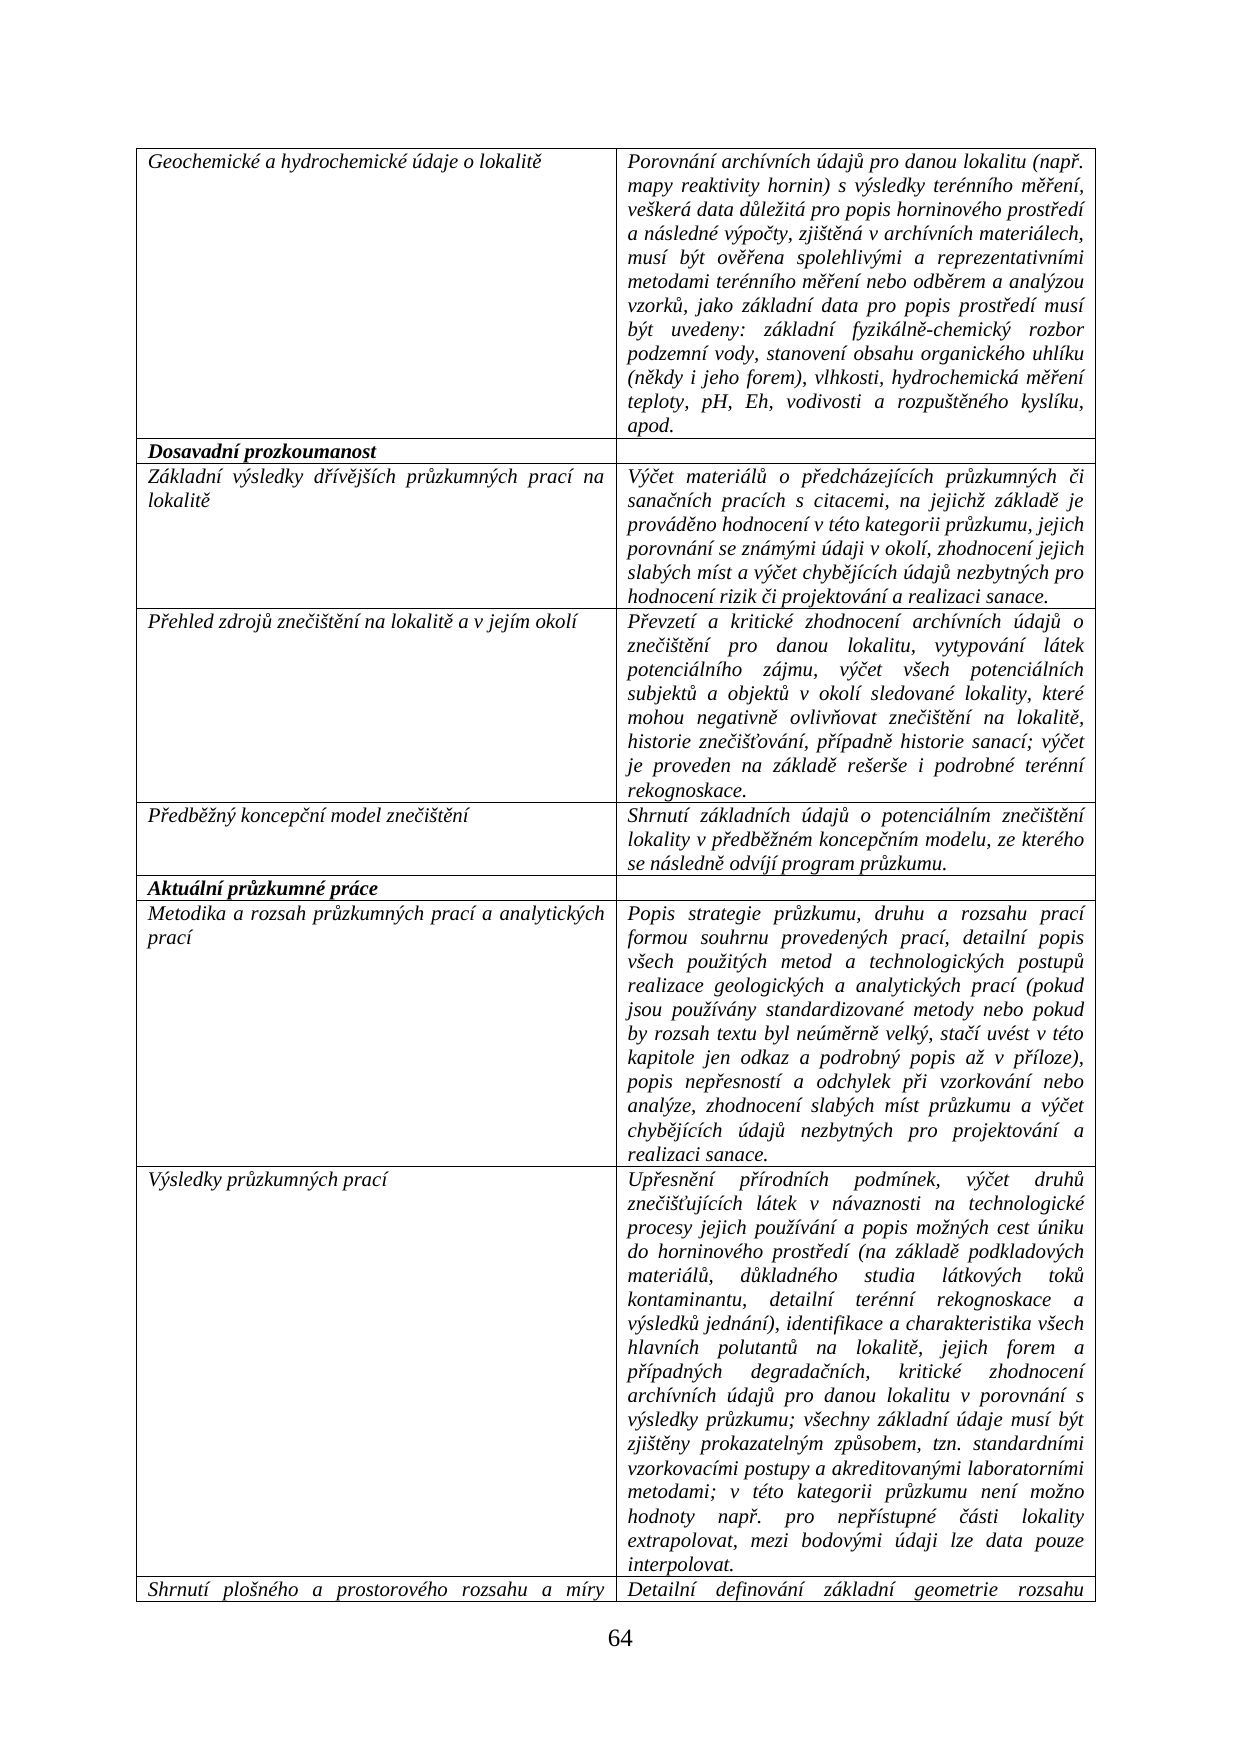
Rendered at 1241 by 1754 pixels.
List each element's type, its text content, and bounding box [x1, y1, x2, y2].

table_cell Převzetí a kritické zhodnocení archívních údajů o znečištění pro danou lokalitu, vytypování látek potenciálního zájmu, výčet všech potenciálních subjektů a objektů v okolí sledované lokality, které mohou negativně ovlivňovat znečištění na lokalitě, historie znečišťování, případně historie sanací; výčet je proveden na základě rešerše i podrobné terénní rekognoskace. [617, 609, 1095, 802]
table_cell Dosavadní prozkoumanost [137, 439, 616, 463]
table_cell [137, 1577, 616, 1601]
table_cell Výčet materiálů o předcházejících průzkumných či sanačních pracích s citacemi, na jejichž základě je prováděno hodnocení v této kategorii průzkumu, jejich porovnání se známými údaji v okolí, zhodnocení jejich slabých míst a výčet chybějících údajů nezbytných pro hodnocení rizik či projektování a realizaci sanace. [617, 464, 1095, 608]
table_cell Výsledky průzkumných prací [137, 1167, 616, 1576]
table_cell Přehled zdrojů znečištění na lokalitě a v jejím okolí [137, 609, 616, 802]
table_cell Geochemické a hydrochemické údaje o lokalitě [137, 149, 616, 437]
table_cell Shrnutí základních údajů o potenciálním znečištění lokality v předběžném koncepčním modelu, ze kterého se následně odvíjí program průzkumu. [617, 803, 1095, 875]
table_cell Předběžný koncepční model znečištění [137, 803, 616, 875]
table_cell Popis strategie průzkumu, druhu a rozsahu prací formou souhrnu provedených prací, detailní popis všech použitých metod a technologických postupů realizace geologických a analytických prací (pokud jsou používány standardizované metody nebo pokud by rozsah textu byl neúměrně velký, stačí uvést v této kapitole jen odkaz a podrobný popis až v příloze), popis nepřesností a odchylek při vzorkování nebo analýze, zhodnocení slabých míst průzkumu a výčet chybějících údajů nezbytných pro projektování a realizaci sanace. [617, 901, 1095, 1166]
table_cell Základní výsledky dřívějších průzkumných prací na lokalitě [137, 464, 616, 608]
table_cell Upřesnění přírodních podmínek, výčet druhů znečišťujících látek v návaznosti na technologické procesy jejich používání a popis možných cest úniku do horninového prostředí (na základě podkladových materiálů, důkladného studia látkových toků kontaminantu, detailní terénní rekognoskace a výsledků jednání), identifikace a charakteristika všech hlavních polutantů na lokalitě, jejich forem a případných degradačních, kritické zhodnocení archívních údajů pro danou lokalitu v porovnání s výsledky průzkumu; všechny základní údaje musí být zjištěny prokazatelným způsobem, tzn. standardními vzorkovacími postupy a akreditovanými laboratorními metodami; v této kategorii průzkumu není možno hodnoty např. pro nepřístupné části lokality extrapolovat, mezi bodovými údaji lze data pouze interpolovat. [617, 1167, 1095, 1576]
table_cell [617, 876, 1095, 900]
table_cell Metodika a rozsah průzkumných prací a analytických prací [137, 901, 616, 1166]
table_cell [617, 1577, 1095, 1601]
table_cell Aktuální průzkumné práce [137, 876, 616, 900]
table_cell Porovnání archívních údajů pro danou lokalitu (např. mapy reaktivity hornin) s výsledky terénního měření, veškerá data důležitá pro popis horninového prostředí a následné výpočty, zjištěná v archívních materiálech, musí být ověřena spolehlivými a reprezentativními metodami terénního měření nebo odběrem a analýzou vzorků, jako základní data pro popis prostředí musí být uvedeny: základní fyzikálně-chemický rozbor podzemní vody, stanovení obsahu organického uhlíku (někdy i jeho forem), vlhkosti, hydrochemická měření teploty, pH, Eh, vodivosti a rozpuštěného kyslíku, apod. [617, 149, 1095, 437]
table_cell [617, 439, 1095, 463]
